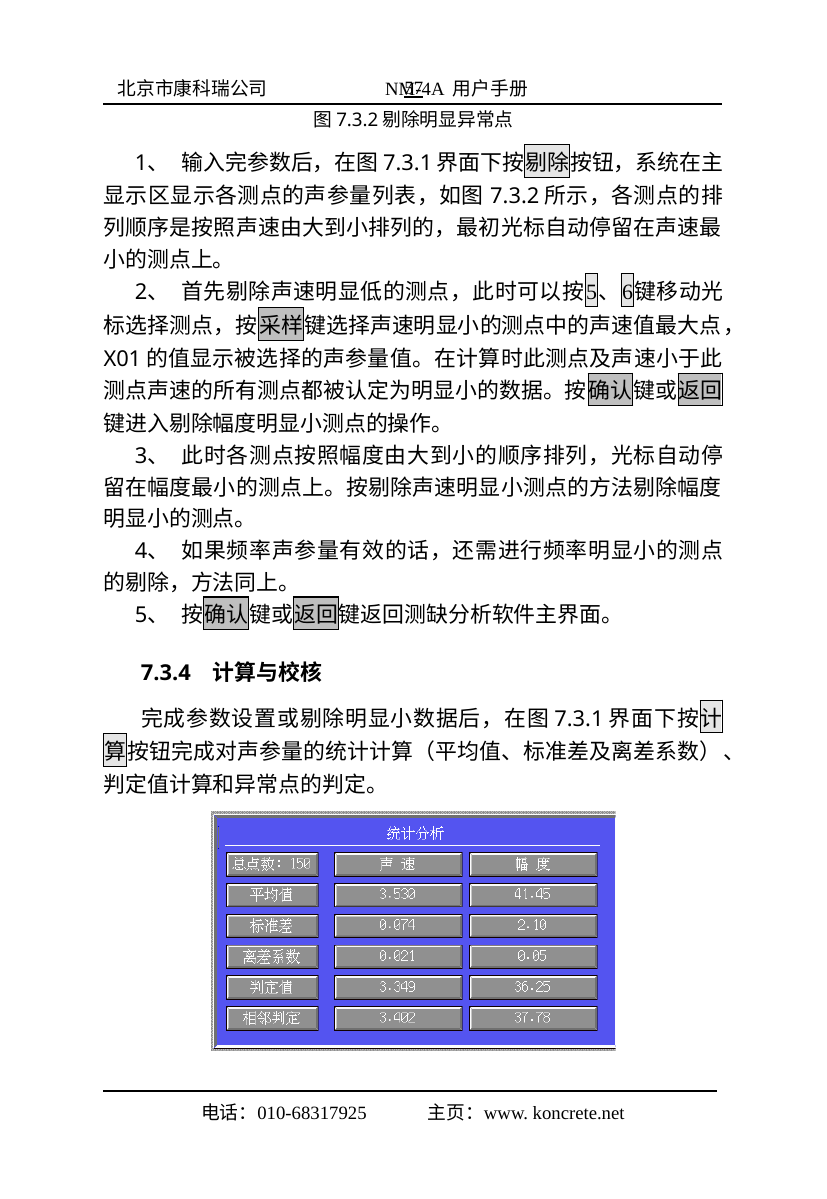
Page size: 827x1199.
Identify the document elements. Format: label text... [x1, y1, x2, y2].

picture [211, 811, 616, 1051]
list 输入完参数后，在图7.3.1界面下按剔除按钮，系统在主显示区显示各测点的声参量列表，如图7.3.2所示，各测点的排列顺序是按照声速由大到小排列的，最初光标自动停留在声速最小的测点上。 [103, 144, 723, 273]
list 如果频率声参量有效的话，还需进行频率明显小的测点的剔除，方法同上。 [103, 533, 723, 596]
text 图7.3.2剔除明显异常点 [103, 105, 723, 132]
list 计算与校核 [103, 655, 723, 687]
list 首先剔除声速明显低的测点，此时可以按、键移动光标选择测点，按采样键选择声速明显小的测点中的声速值最大点，X01的值显示被选择的声参量值。在计算时此测点及声速小于此测点声速的所有测点都被认定为明显小的数据。按确认键或返回键进入剔除幅度明显小测点的操作。 [103, 273, 723, 438]
list 按确认键或返回键返回测缺分析软件主界面。 [103, 596, 203, 630]
text 完成参数设置或剔除明显小数据后，在图7.3.1界面下按计算按钮完成对声参量的统计计算（平均值、标准差及离差系数）、判定值计算和异常点的判定。 [103, 699, 723, 799]
list 此时各测点按照幅度由大到小的顺序排列，光标自动停留在幅度最小的测点上。按剔除声速明显小测点的方法剔除幅度明显小的测点。 [103, 438, 723, 533]
list 按确认键或返回键返回测缺分析软件主界面。 [339, 596, 723, 630]
